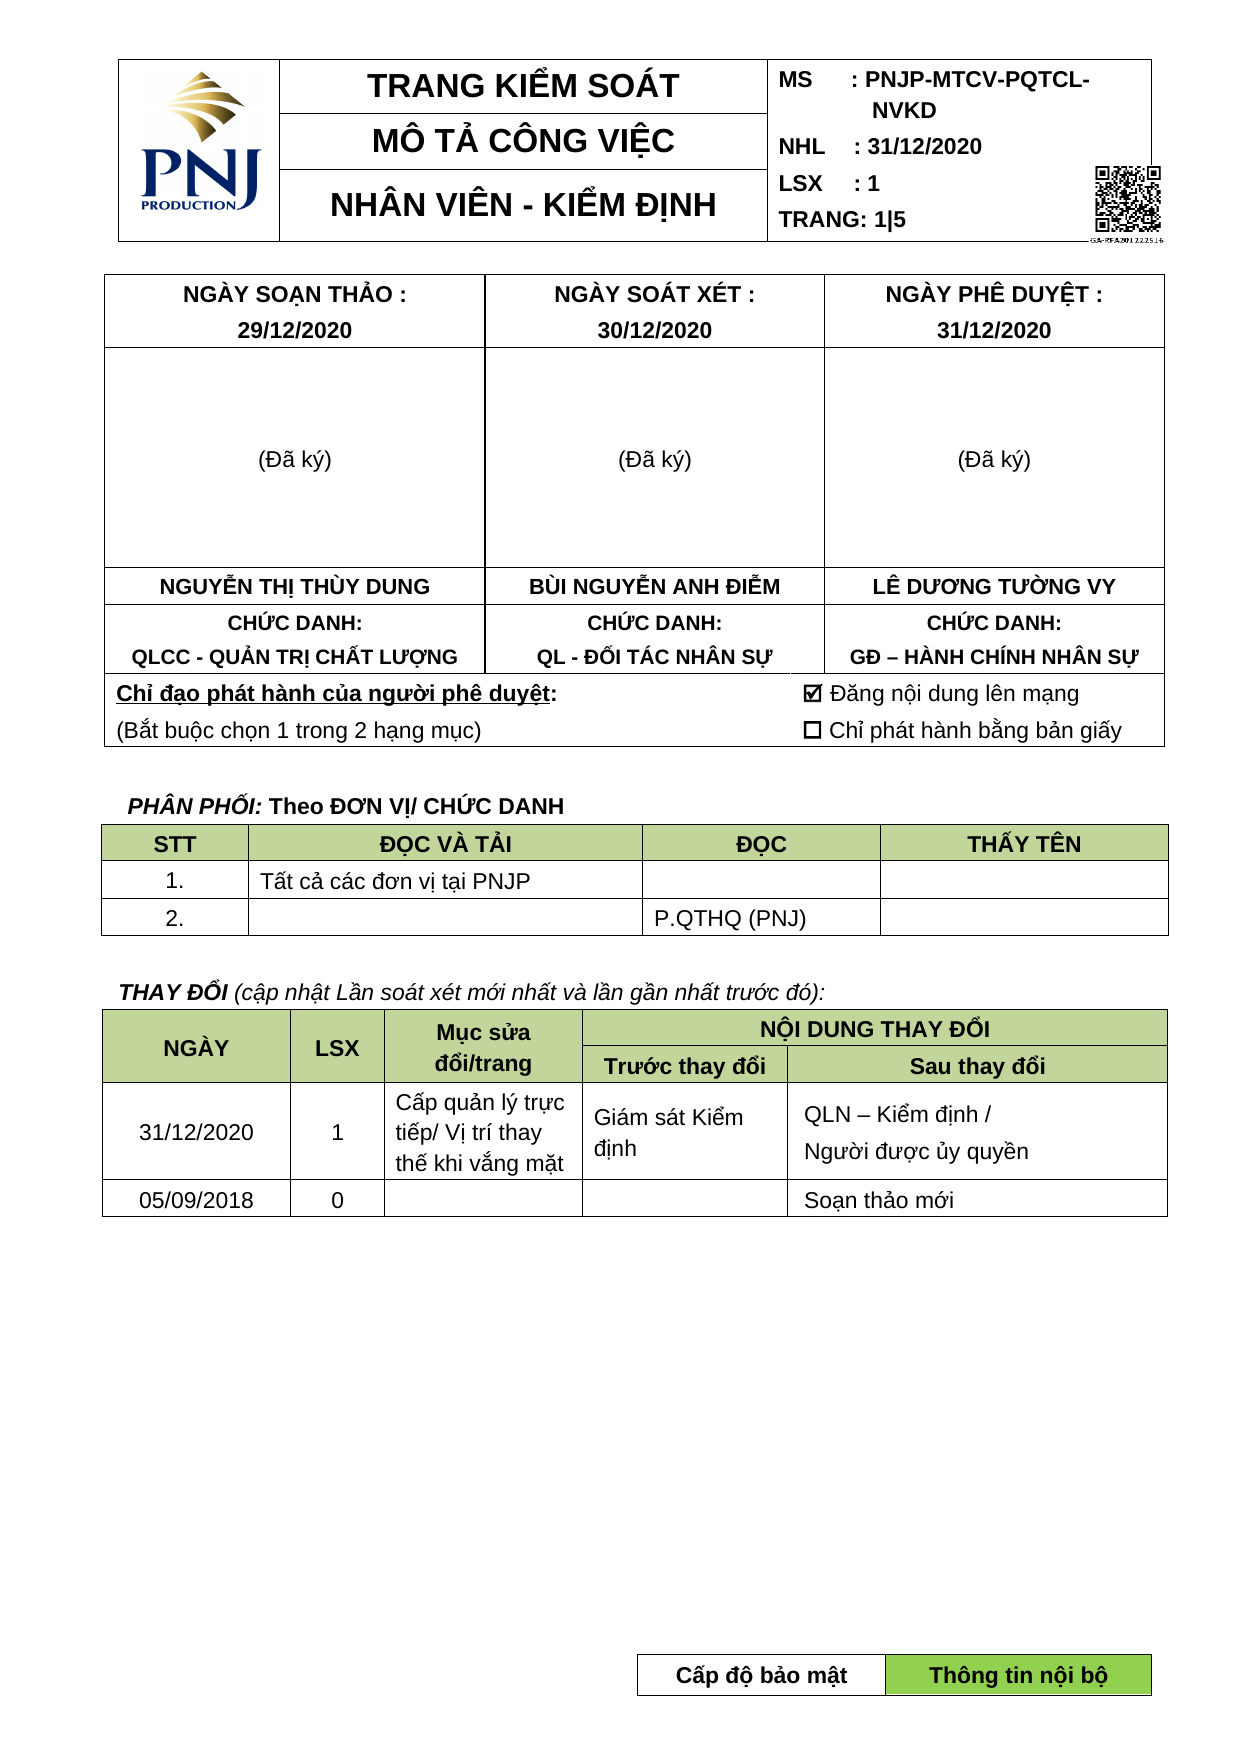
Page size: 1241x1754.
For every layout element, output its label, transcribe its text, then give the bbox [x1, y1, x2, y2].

table_cell 05/09/2018 [103, 1180, 290, 1216]
table_cell (Đã ký) [486, 348, 824, 567]
picture [1088, 165, 1164, 244]
table_cell Đăng nội dung lên mạng Chỉ phát hành bằng bản giấy [791, 674, 1164, 746]
table_cell [102, 899, 248, 935]
table_header NGÀY [103, 1010, 290, 1082]
table_cell Trước thay đổi [583, 1046, 787, 1082]
table_cell 0 [291, 1180, 384, 1216]
table_cell NGUYỄN THỊ THÙY DUNG [105, 568, 484, 603]
table_cell LÊ DƯƠNG TƯỜNG VY [825, 568, 1164, 603]
table_cell 1 [291, 1083, 384, 1179]
table_header Mục sửa đổi/trang [385, 1010, 582, 1082]
table_cell [583, 1180, 787, 1216]
table_cell Cấp quản lý trực tiếp/ Vị trí thay thế khi vắng mặt [385, 1083, 582, 1179]
table_header ĐỌC [643, 825, 880, 860]
table_cell CHỨC DANH: GĐ – HÀNH CHÍNH NHÂN SỰ [825, 605, 1164, 673]
table_cell Giám sát Kiểm định [583, 1083, 787, 1179]
table_cell [881, 899, 1168, 935]
table_cell (Đã ký) [105, 348, 484, 567]
table_header NGÀY PHÊ DUYỆT : 31/12/2020 [825, 275, 1164, 347]
table_header STT [102, 825, 248, 860]
table_header ĐỌC VÀ TẢI [249, 825, 642, 860]
table_cell [102, 861, 248, 897]
table_cell P.QTHQ (PNJ) [643, 899, 880, 935]
table_header NỘI DUNG THAY ĐỔI [583, 1010, 1167, 1045]
picture [133, 66, 265, 213]
table_cell Soạn thảo mới [788, 1180, 1167, 1216]
table_header NGÀY SOÁT XÉT : 30/12/2020 [486, 275, 824, 347]
text PHÂN PHỐI: Theo ĐƠN VỊ/ CHỨC DANH [127, 793, 1152, 820]
table_cell 31/12/2020 [103, 1083, 290, 1179]
table_cell BÙI NGUYỄN ANH ĐIỄM [486, 568, 824, 603]
table_cell [643, 861, 880, 897]
table_cell Tất cả các đơn vị tại PNJP [249, 861, 642, 897]
table_cell CHỨC DANH: QLCC - QUẢN TRỊ CHẤT LƯỢNG [105, 605, 484, 673]
table_cell Chỉ đạo phát hành của người phê duyệt: (Bắt buộc chọn 1 trong 2 hạng mục) [105, 674, 790, 746]
table_header LSX [291, 1010, 384, 1082]
table_header NGÀY SOẠN THẢO : 29/12/2020 [105, 275, 484, 347]
table_cell [249, 899, 642, 935]
text THAY ĐỔI (cập nhật Lần soát xét mới nhất và lần gần nhất trước đó): [118, 979, 1152, 1005]
table_cell [881, 861, 1168, 897]
table_cell (Đã ký) [825, 348, 1164, 567]
table_cell [385, 1180, 582, 1216]
table_header THẤY TÊN [881, 825, 1168, 860]
table_cell QLN – Kiểm định / Người được ủy quyền [788, 1083, 1167, 1179]
table_cell Sau thay đổi [788, 1046, 1167, 1082]
table_cell CHỨC DANH: QL - ĐỐI TÁC NHÂN SỰ [486, 605, 824, 673]
